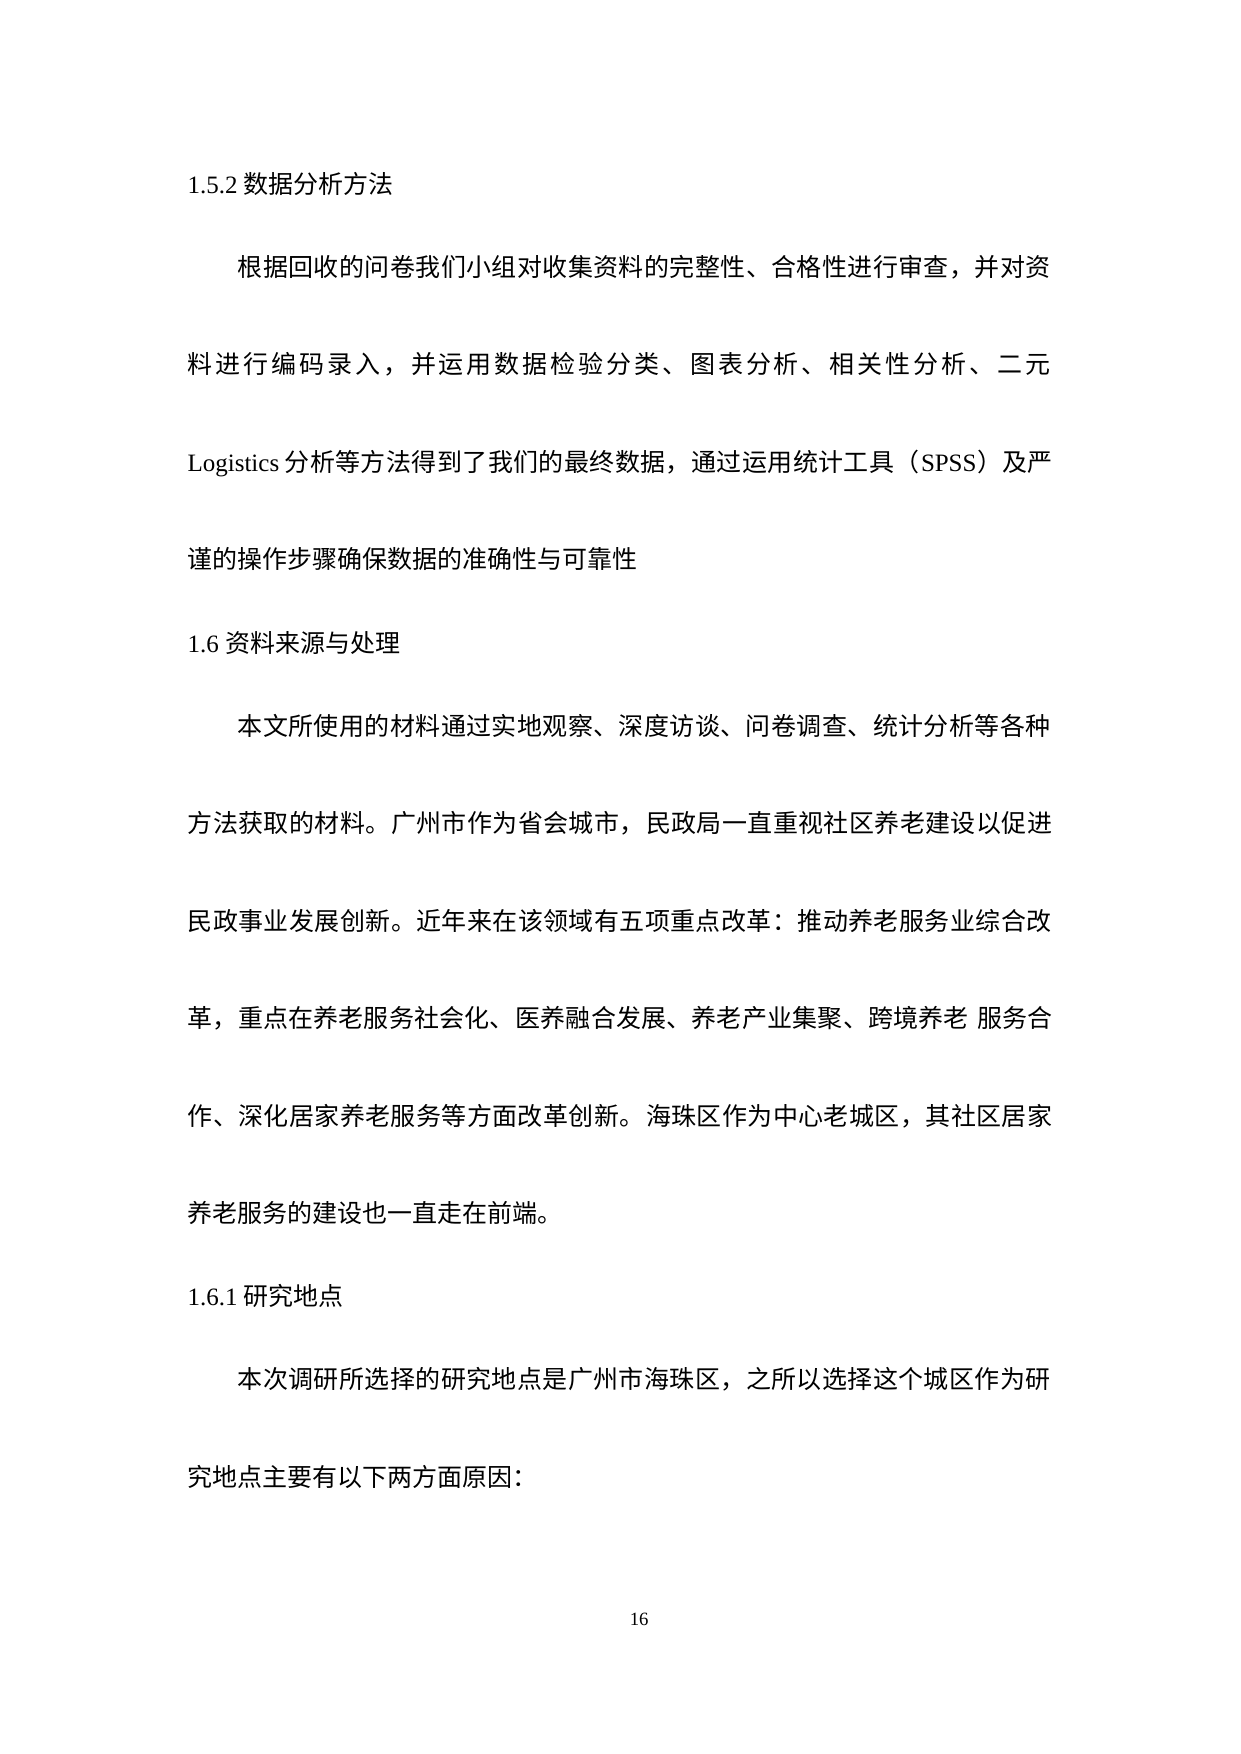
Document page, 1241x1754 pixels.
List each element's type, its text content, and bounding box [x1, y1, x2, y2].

text 本次调研所选择的研究地点是广州市海珠区，之所以选择这个城区作为研究地点主要有以下两方面原因： [187, 1346, 1053, 1508]
text 根据回收的问卷我们小组对收集资料的完整性、合格性进行审查，并对资料进行编码录入，并运用数据检验分类、图表分析、相关性分析、二元Logistics分析等方法得到了我们的最终数据，通过运用统计工具（SPSS）及严谨的操作步骤确保数据的准确性与可靠性 [187, 233, 1053, 591]
text 本文所使用的材料通过实地观察、深度访谈、问卷调查、统计分析等各种方法获取的材料。广州市作为省会城市，民政局一直重视社区养老建设以促进民政事业发展创新。近年来在该领域有五项重点改革：推动养老服务业综合改革，重点在养老服务社会化、医养融合发展、养老产业集聚、跨境养老 服务合作、深化居家养老服务等方面改革创新。海珠区作为中心老城区，其社区居家养老服务的建设也一直走在前端。 [187, 692, 1053, 1244]
subtitle 1.6 资料来源与处理 [187, 609, 1053, 674]
subtitle 1.6.1 研究地点 [187, 1262, 1053, 1327]
subtitle 1.5.2 数据分析方法 [187, 150, 1053, 215]
